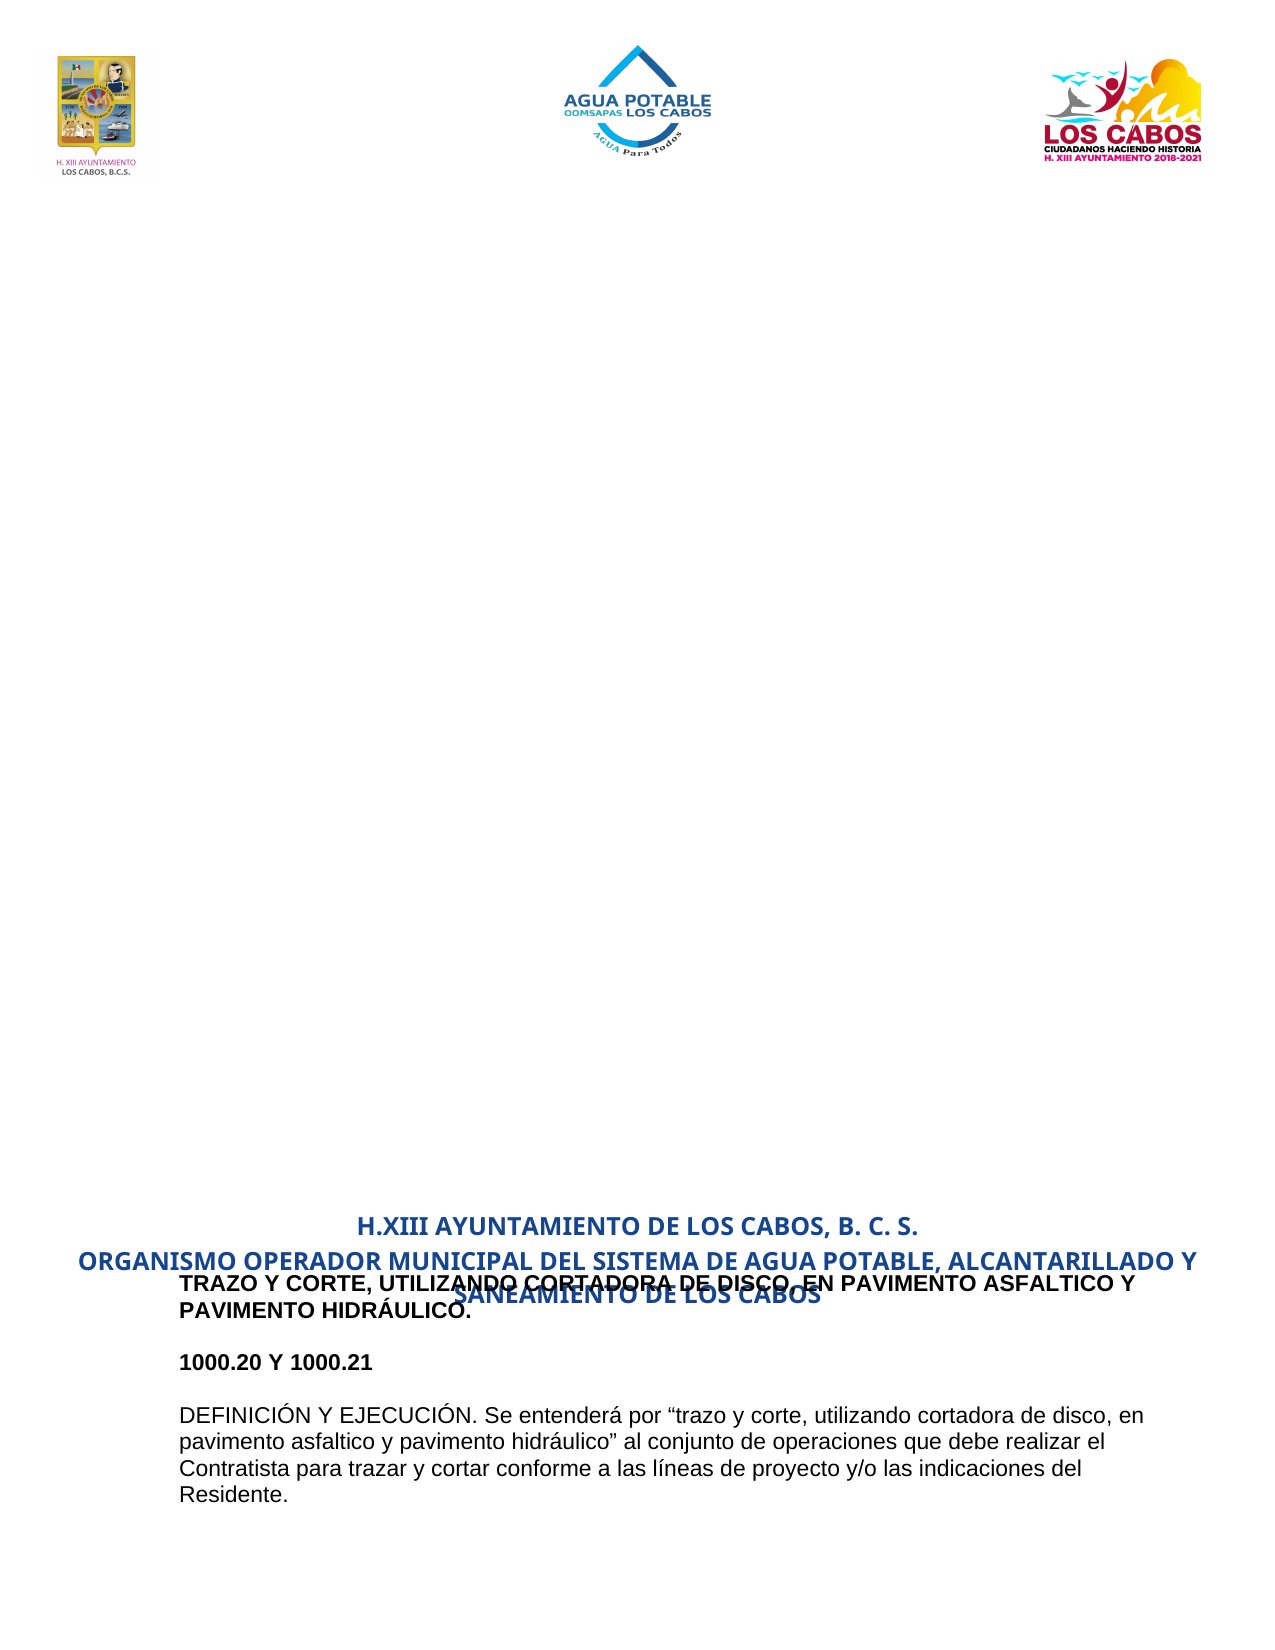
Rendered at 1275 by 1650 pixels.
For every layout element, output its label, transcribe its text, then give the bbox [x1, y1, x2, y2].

text 1000.20 Y 1000.21 [179, 1349, 1169, 1376]
picture [33, 53, 161, 178]
text TRAZO Y CORTE, UTILIZANDO CORTADORA DE DISCO, EN PAVIMENTO ASFALTICO Y PAVIMENTO HIDRÁULICO. [179, 1270, 1169, 1323]
picture [1043, 53, 1202, 167]
picture [564, 45, 711, 156]
text DEFINICIÓN Y EJECUCIÓN. Se entenderá por “trazo y corte, utilizando cortadora de disco, en pavimento asfaltico y pavimento hidráulico” al conjunto de operaciones que debe realizar el Contratista para trazar y cortar conforme a las líneas de proyecto y/o las indicaciones del Residente. [179, 1402, 1169, 1507]
